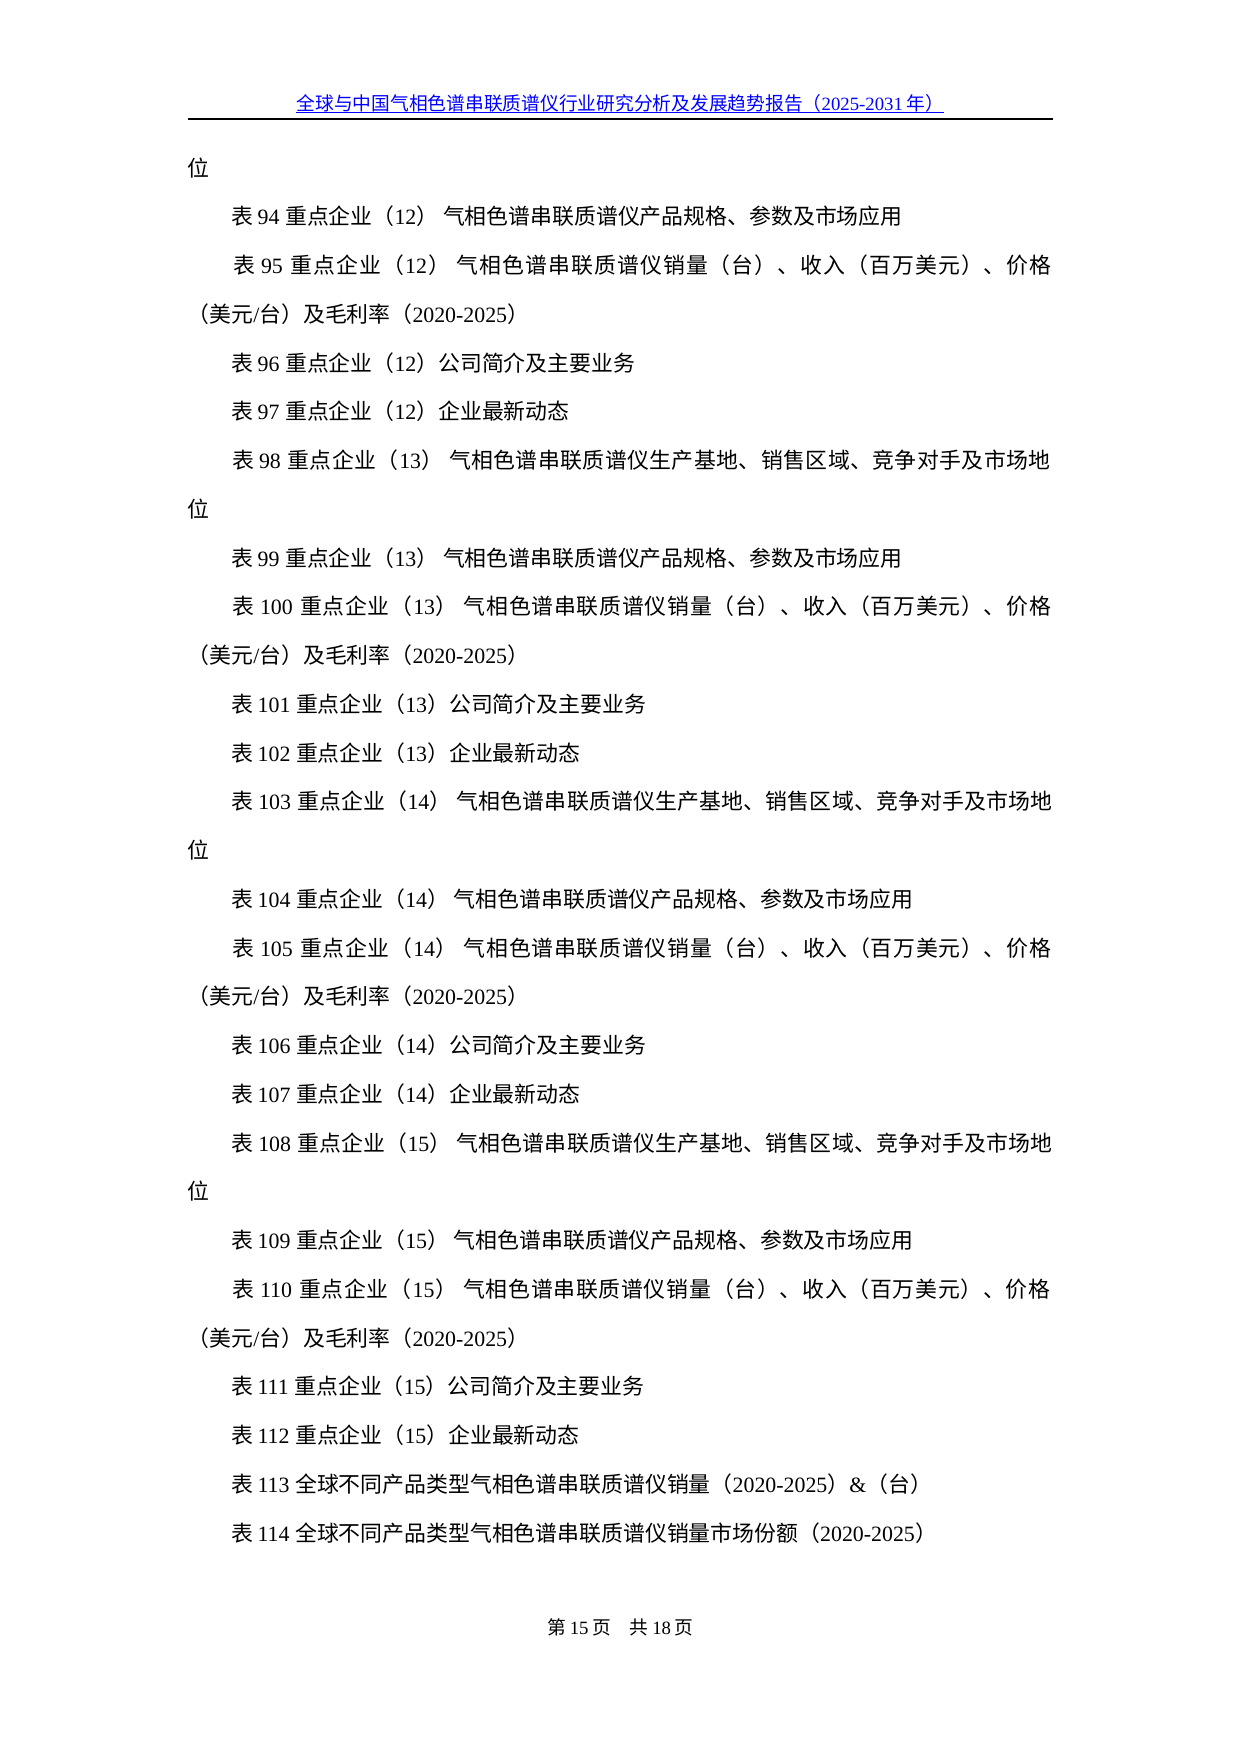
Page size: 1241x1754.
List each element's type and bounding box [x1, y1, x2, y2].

text [187, 150, 1053, 1548]
